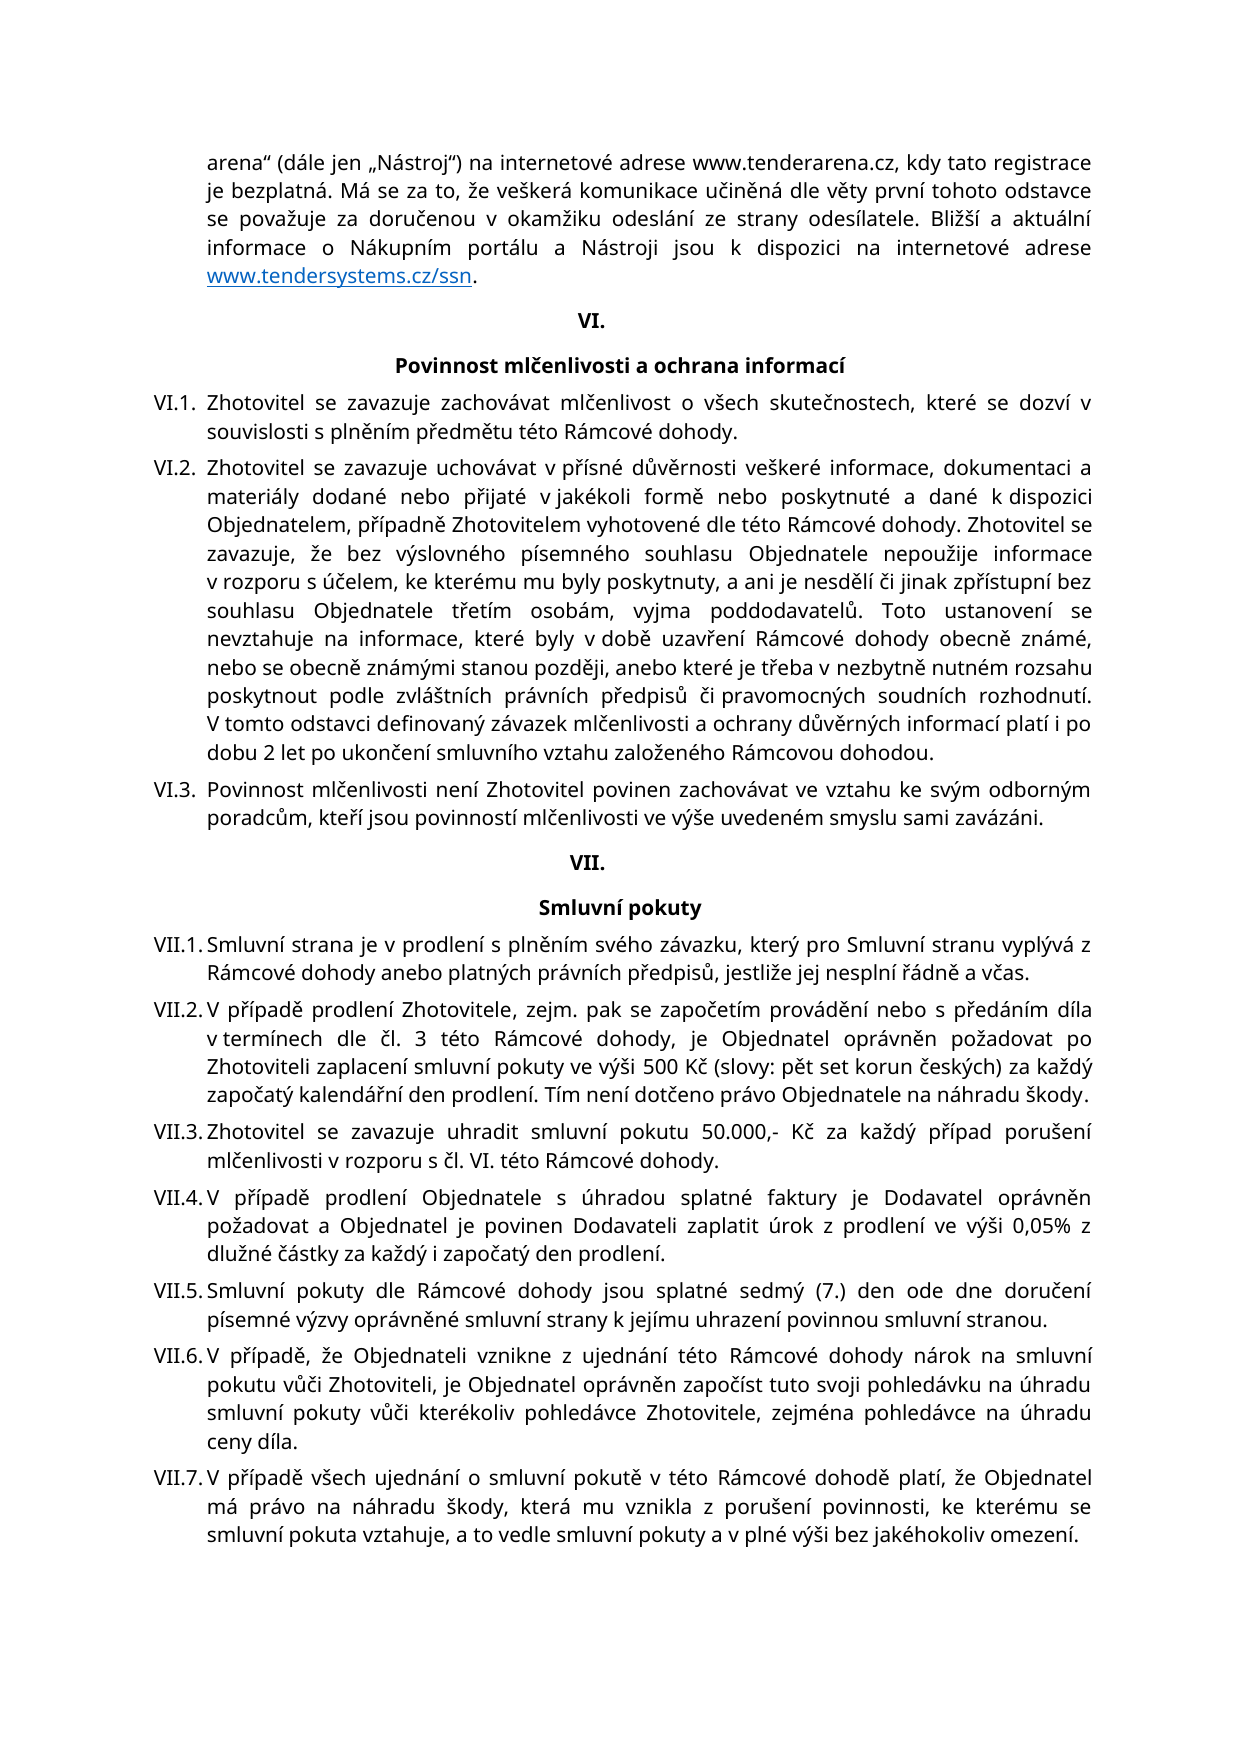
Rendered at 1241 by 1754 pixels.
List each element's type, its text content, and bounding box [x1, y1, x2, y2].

text V případě prodlení Objednatele s úhradou splatné faktury je Dodavatel oprávněn požadovat a Objednatel je povinen Dodavateli zaplatit úrok z prodlení ve výši 0,05% z dlužné částky za každý i započatý den prodlení. [153, 1183, 1093, 1268]
text Povinnost mlčenlivosti není Zhotovitel povinen zachovávat ve vztahu ke svým odborným poradcům, kteří jsou povinností mlčenlivosti ve výše uvedeném smyslu sami zavázáni. [153, 775, 1093, 832]
text Zhotovitel se zavazuje uchovávat v přísné důvěrnosti veškeré informace, dokumentaci a materiály dodané nebo přijaté v jakékoli formě nebo poskytnuté a dané k dispozici Objednatelem, případně Zhotovitelem vyhotovené dle této Rámcové dohody. Zhotovitel se zavazuje, že bez výslovného písemného souhlasu Objednatele nepoužije informace v rozporu s účelem, ke kterému mu byly poskytnuty, a ani je nesdělí či jinak zpřístupní bez souhlasu Objednatele třetím osobám, vyjma poddodavatelů. Toto ustanovení se nevztahuje na informace, které byly v době uzavření Rámcové dohody obecně známé, nebo se obecně známými stanou později, anebo které je třeba v nezbytně nutném rozsahu poskytnout podle zvláštních právních předpisů či pravomocných soudních rozhodnutí. V tomto odstavci definovaný závazek mlčenlivosti a ochrany důvěrných informací platí i po dobu 2 let po ukončení smluvního vztahu založeného Rámcovou dohodou. [153, 453, 1093, 766]
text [153, 148, 1093, 290]
list Smluvní pokuty [148, 893, 1093, 922]
text V případě, že Objednateli vznikne z ujednání této Rámcové dohody nárok na smluvní pokutu vůči Zhotoviteli, je Objednatel oprávněn započíst tuto svoji pohledávku na úhradu smluvní pokuty vůči kterékoliv pohledávce Zhotovitele, zejména pohledávce na úhradu ceny díla. [153, 1341, 1093, 1455]
list Povinnost mlčenlivosti a ochrana informací [148, 352, 1093, 380]
text Smluvní pokuty dle Rámcové dohody jsou splatné sedmý (7.) den ode dne doručení písemné výzvy oprávněné smluvní strany k jejímu uhrazení povinnou smluvní stranou. [153, 1276, 1093, 1333]
text V případě všech ujednání o smluvní pokutě v této Rámcové dohodě platí, že Objednatel má právo na náhradu škody, která mu vznikla z porušení povinnosti, ke kterému se smluvní pokuta vztahuje, a to vedle smluvní pokuty a v plné výši bez jakéhokoliv omezení. [153, 1463, 1093, 1549]
text V případě prodlení Zhotovitele, zejm. pak se započetím provádění nebo s předáním díla v termínech dle čl. 3 této Rámcové dohody, je Objednatel oprávněn požadovat po Zhotoviteli zaplacení smluvní pokuty ve výši 500 Kč (slovy: pět set korun českých) za každý započatý kalendářní den prodlení. Tím není dotčeno právo Objednatele na náhradu škody. [153, 995, 1093, 1109]
text Zhotovitel se zavazuje uhradit smluvní pokutu 50.000,- Kč za každý případ porušení mlčenlivosti v rozporu s čl. VI. této Rámcové dohody. [153, 1117, 1093, 1174]
text Smluvní strana je v prodlení s plněním svého závazku, který pro Smluvní stranu vyplývá z Rámcové dohody anebo platných právních předpisů, jestliže jej nesplní řádně a včas. [153, 930, 1093, 987]
text Zhotovitel se zavazuje zachovávat mlčenlivost o všech skutečnostech, které se dozví v souvislosti s plněním předmětu této Rámcové dohody. [153, 388, 1093, 445]
